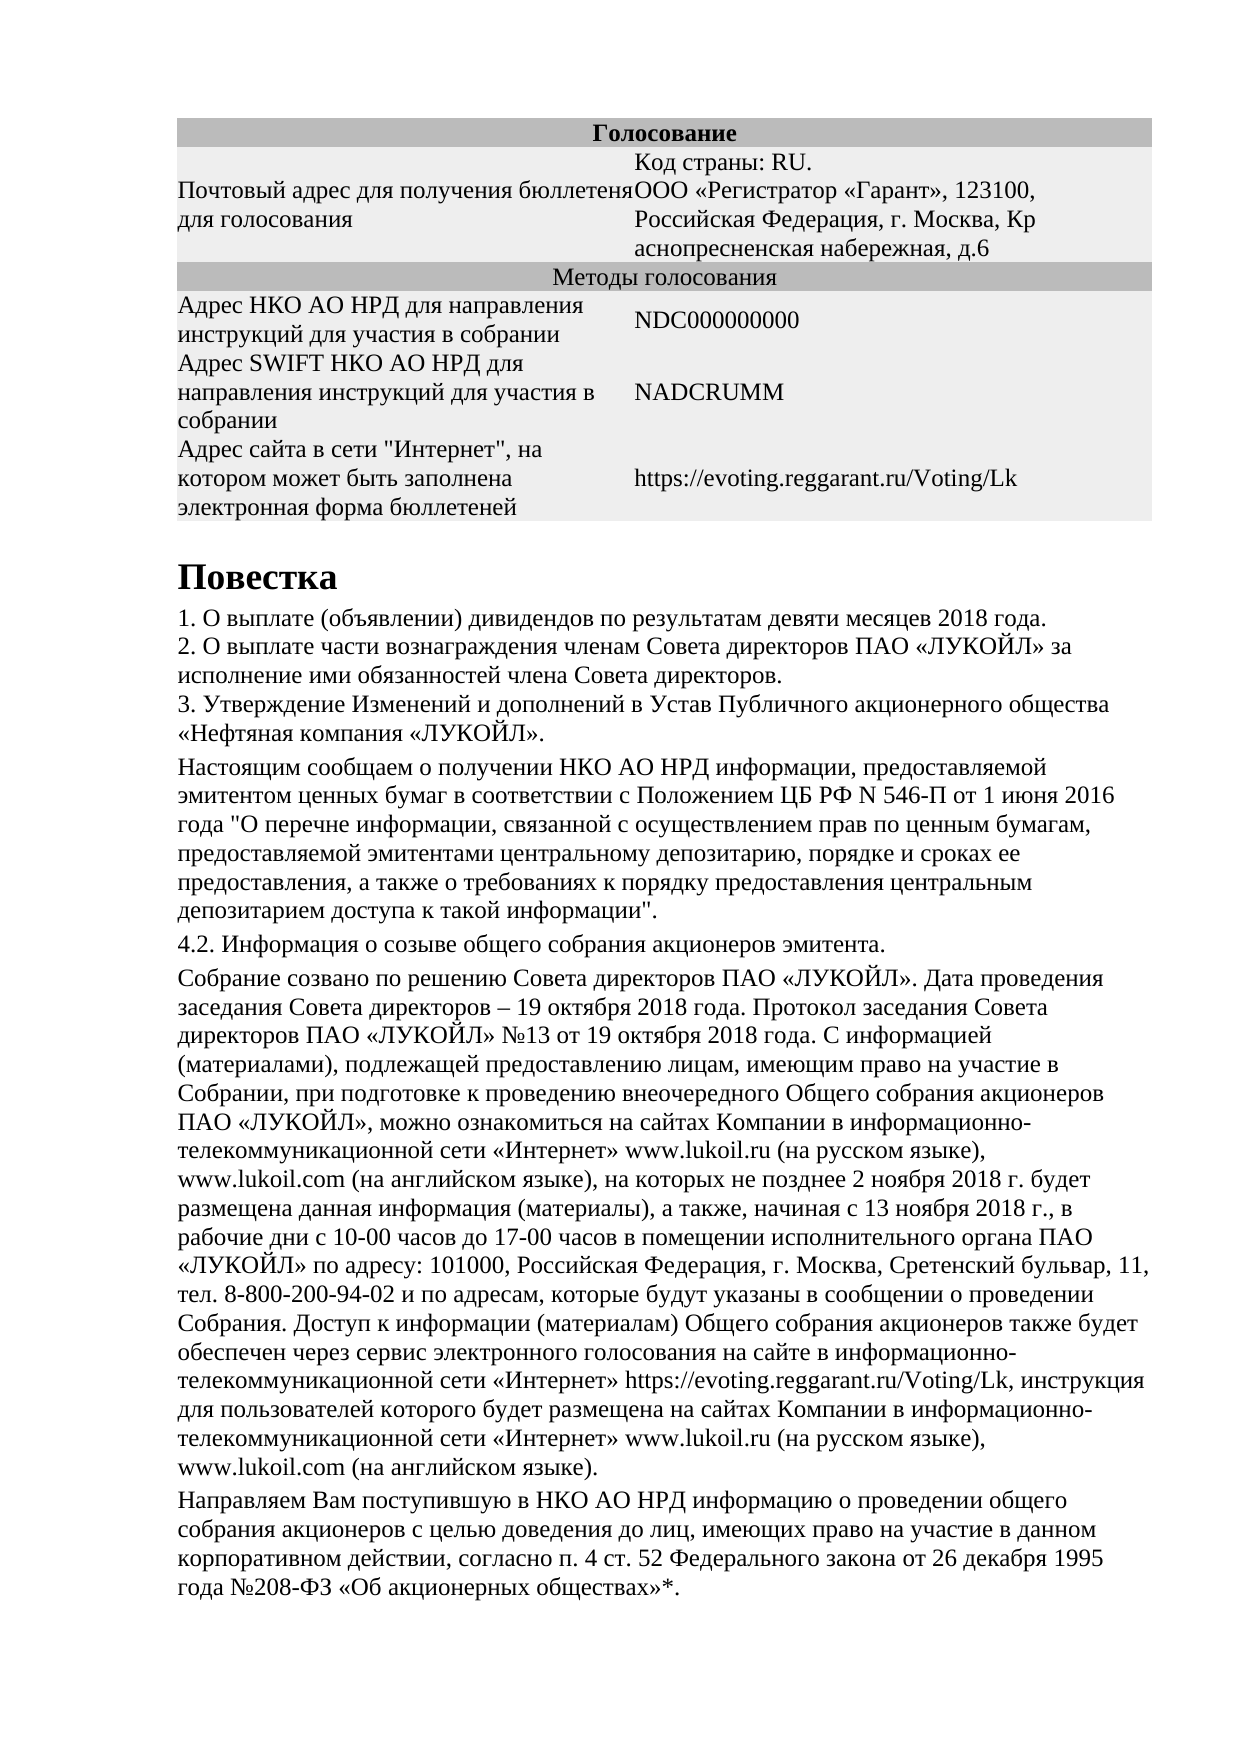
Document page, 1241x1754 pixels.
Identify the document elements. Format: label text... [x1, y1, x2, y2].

text Настоящим сообщаем о получении НКО АО НРД информации, предоставляемой эмитентом ценных бумаг в соответствии с Положением ЦБ РФ N 546-П от 1 июня 2016 года "О перечне информации, связанной с осуществлением прав по ценным бумагам, предоставляемой эмитентами центральному депозитарию, порядке и сроках ее предоставления, а также о требованиях к порядку предоставления центральным депозитарием доступа к такой информации". [177, 752, 1152, 924]
table_cell NADCRUMM [634, 348, 1152, 434]
table_cell Код страны: RU. ООО «Регистратор «Гарант», 123100, Российская Федерация, г. Москва, Кр аснопресненская набережная, д.6 [634, 147, 1152, 262]
table_cell Почтовый адрес для получения бюллетеня для голосования [177, 147, 634, 262]
table_cell https://evoting.reggarant.ru/Voting/Lk [634, 434, 1152, 521]
text 4.2. Информация о созыве общего собрания акционеров эмитента. [177, 929, 1152, 958]
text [177, 1486, 1152, 1601]
table_header Голосование [177, 118, 1152, 147]
subtitle Повестка [177, 554, 1152, 598]
table_cell Методы голосования [177, 262, 1152, 291]
table_cell Адрес сайта в сети "Интернет", на котором может быть заполнена электронная форма бюллетеней [177, 434, 634, 521]
table_cell Адрес НКО АО НРД для направления инструкций для участия в собрании [177, 291, 634, 348]
table_cell NDC000000000 [634, 291, 1152, 348]
table_cell Адрес SWIFT НКО АО НРД для направления инструкций для участия в собрании [177, 348, 634, 434]
text Собрание созвано по решению Совета директоров ПАО «ЛУКОЙЛ». Дата проведения заседания Совета директоров – 19 октября 2018 года. Протокол заседания Совета директоров ПАО «ЛУКОЙЛ» №13 от 19 октября 2018 года. С информацией (материалами), подлежащей предоставлению лицам, имеющим право на участие в Собрании, при подготовке к проведению внеочередного Общего собрания акционеров ПАО «ЛУКОЙЛ», можно ознакомиться на сайтах Компании в информационно-телекоммуникационной сети «Интернет» www.lukoil.ru (на русском языке), www.lukoil.com (на английском языке), на которых не позднее 2 ноября 2018 г. будет размещена данная информация (материалы), а также, начиная с 13 ноября 2018 г., в рабочие дни с 10-00 часов до 17-00 часов в помещении исполнительного органа ПАО «ЛУКОЙЛ» по адресу: 101000, Российская Федерация, г. Москва, Сретенский бульвар, 11, тел. 8-800-200-94-02 и по адресам, которые будут указаны в сообщении о проведении Собрания. Доступ к информации (материалам) Общего собрания акционеров также будет обеспечен через сервис электронного голосования на сайте в информационно-телекоммуникационной сети «Интернет» https://evoting.reggarant.ru/Voting/Lk, инструкция для пользователей которого будет размещена на сайтах Компании в информационно-телекоммуникационной сети «Интернет» www.lukoil.ru (на русском языке), www.lukoil.com (на английском языке). [177, 963, 1152, 1481]
text 1. О выплате (объявлении) дивидендов по результатам девяти месяцев 2018 года. 2. О выплате части вознаграждения членам Совета директоров ПАО «ЛУКОЙЛ» за исполнение ими обязанностей члена Совета директоров. 3. Утверждение Изменений и дополнений в Устав Публичного акционерного общества «Нефтяная компания «ЛУКОЙЛ». [177, 603, 1152, 746]
